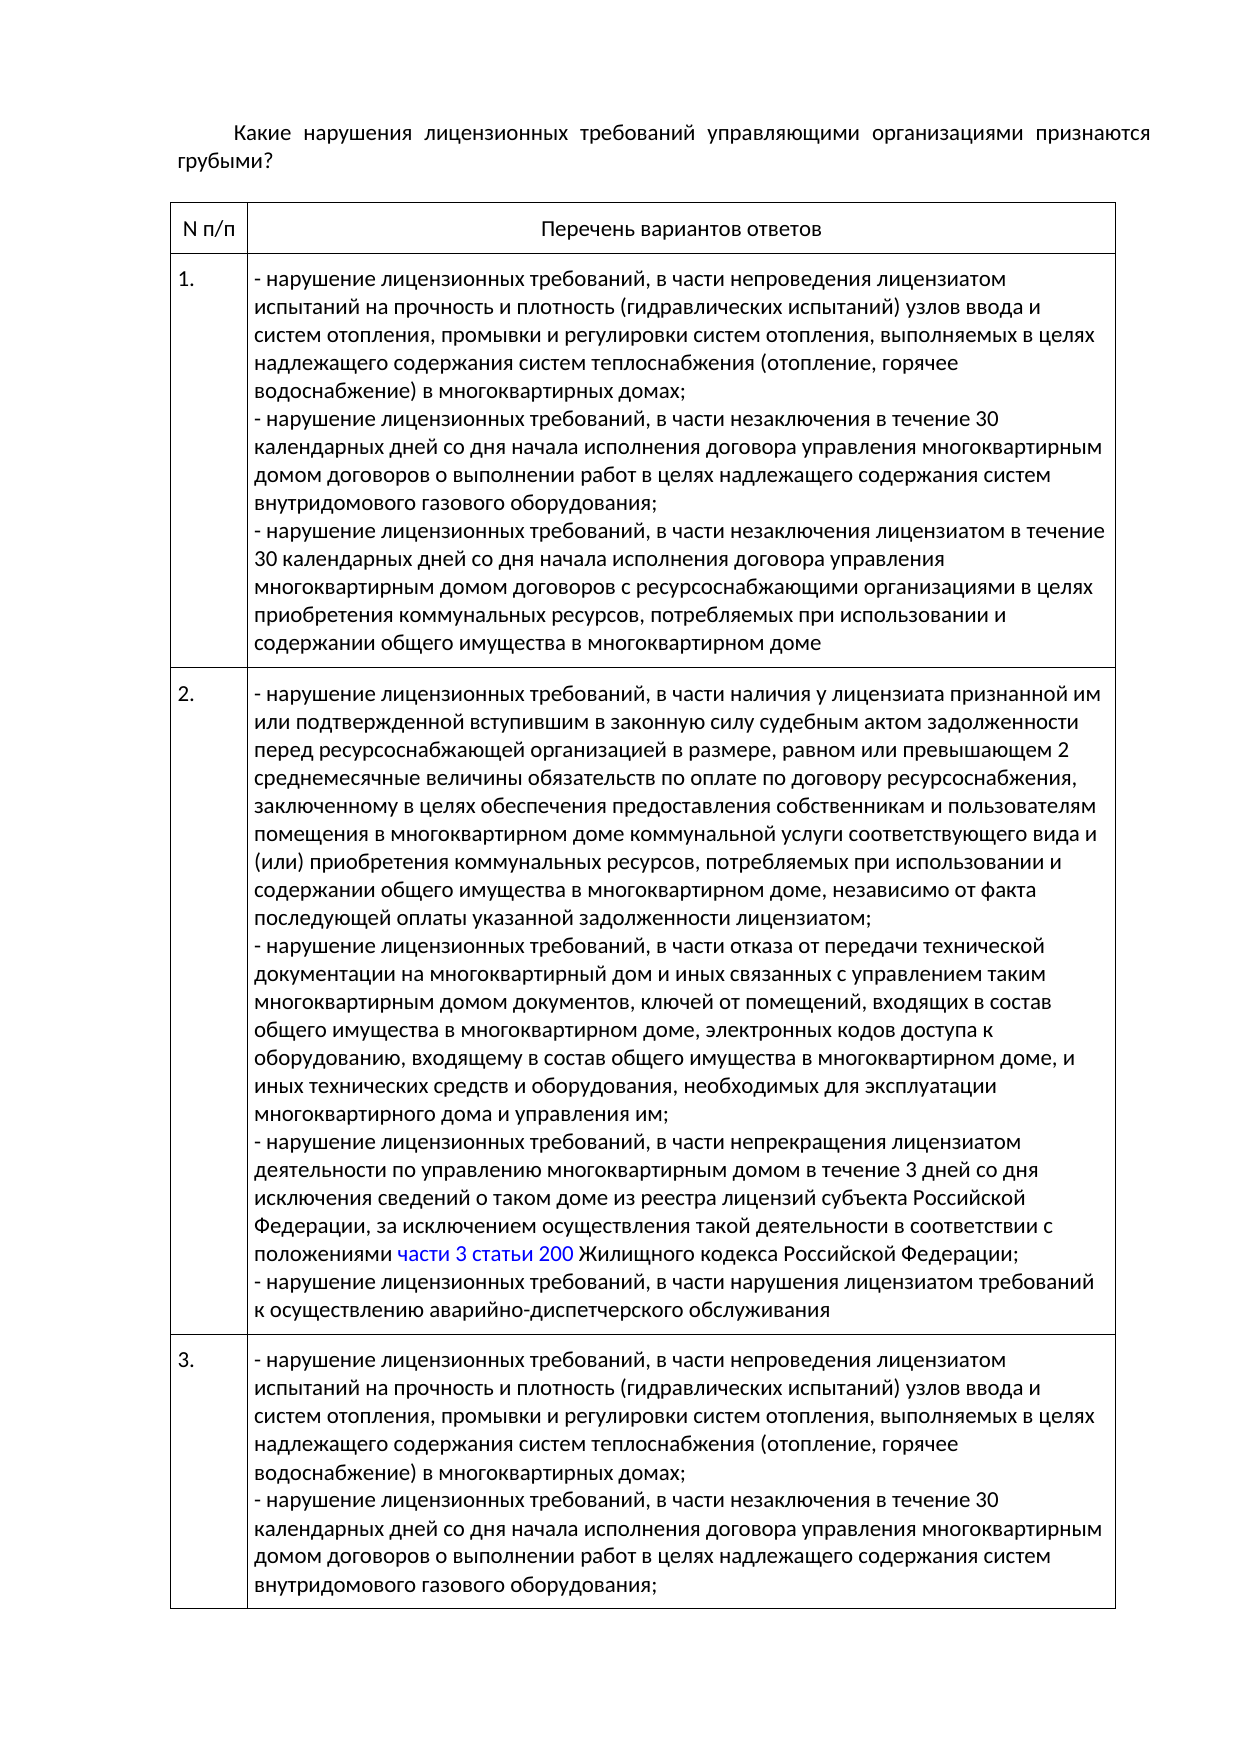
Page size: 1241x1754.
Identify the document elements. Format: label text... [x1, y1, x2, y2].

text Какие нарушения лицензионных требований управляющими организациями признаются грубыми? [177, 118, 1152, 174]
table_cell - нарушение лицензионных требований, в части непроведения лицензиатом испытаний на прочность и плотность (гидравлических испытаний) узлов ввода и систем отопления, промывки и регулировки систем отопления, выполняемых в целях надлежащего содержания систем теплоснабжения (отопление, горячее водоснабжение) в многоквартирных домах; - нарушение лицензионных требований, в части незаключения в течение 30 календарных дней со дня начала исполнения договора управления многоквартирным домом договоров о выполнении работ в целях надлежащего содержания систем внутридомового газового оборудования; - нарушение лицензионных требований, в части незаключения лицензиатом в течение 30 календарных дней со дня начала исполнения договора управления многоквартирным домом договоров с ресурсоснабжающими организациями в целях приобретения коммунальных ресурсов, потребляемых при использовании и содержании общего имущества в многоквартирном доме [248, 254, 1115, 667]
table_cell 1. [171, 254, 247, 667]
table_header Перечень вариантов ответов [248, 203, 1115, 252]
table_header N п/п [171, 203, 247, 252]
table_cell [248, 1335, 1115, 1608]
table_cell 3. [171, 1335, 247, 1608]
table_cell 2. [171, 668, 247, 1334]
table_cell - нарушение лицензионных требований, в части наличия у лицензиата признанной им или подтвержденной вступившим в законную силу судебным актом задолженности перед ресурсоснабжающей организацией в размере, равном или превышающем 2 среднемесячные величины обязательств по оплате по договору ресурсоснабжения, заключенному в целях обеспечения предоставления собственникам и пользователям помещения в многоквартирном доме коммунальной услуги соответствующего вида и (или) приобретения коммунальных ресурсов, потребляемых при использовании и содержании общего имущества в многоквартирном доме, независимо от факта последующей оплаты указанной задолженности лицензиатом; - нарушение лицензионных требований, в части отказа от передачи технической документации на многоквартирный дом и иных связанных с управлением таким многоквартирным домом документов, ключей от помещений, входящих в состав общего имущества в многоквартирном доме, электронных кодов доступа к оборудованию, входящему в состав общего имущества в многоквартирном доме, и иных технических средств и оборудования, необходимых для эксплуатации многоквартирного дома и управления им; - нарушение лицензионных требований, в части непрекращения лицензиатом деятельности по управлению многоквартирным домом в течение 3 дней со дня исключения сведений о таком доме из реестра лицензий субъекта Российской Федерации, за исключением осуществления такой деятельности в соответствии с положениями части 3 статьи 200 Жилищного кодекса Российской Федерации; - нарушение лицензионных требований, в части нарушения лицензиатом требований к осуществлению аварийно-диспетчерского обслуживания [248, 668, 1115, 1334]
